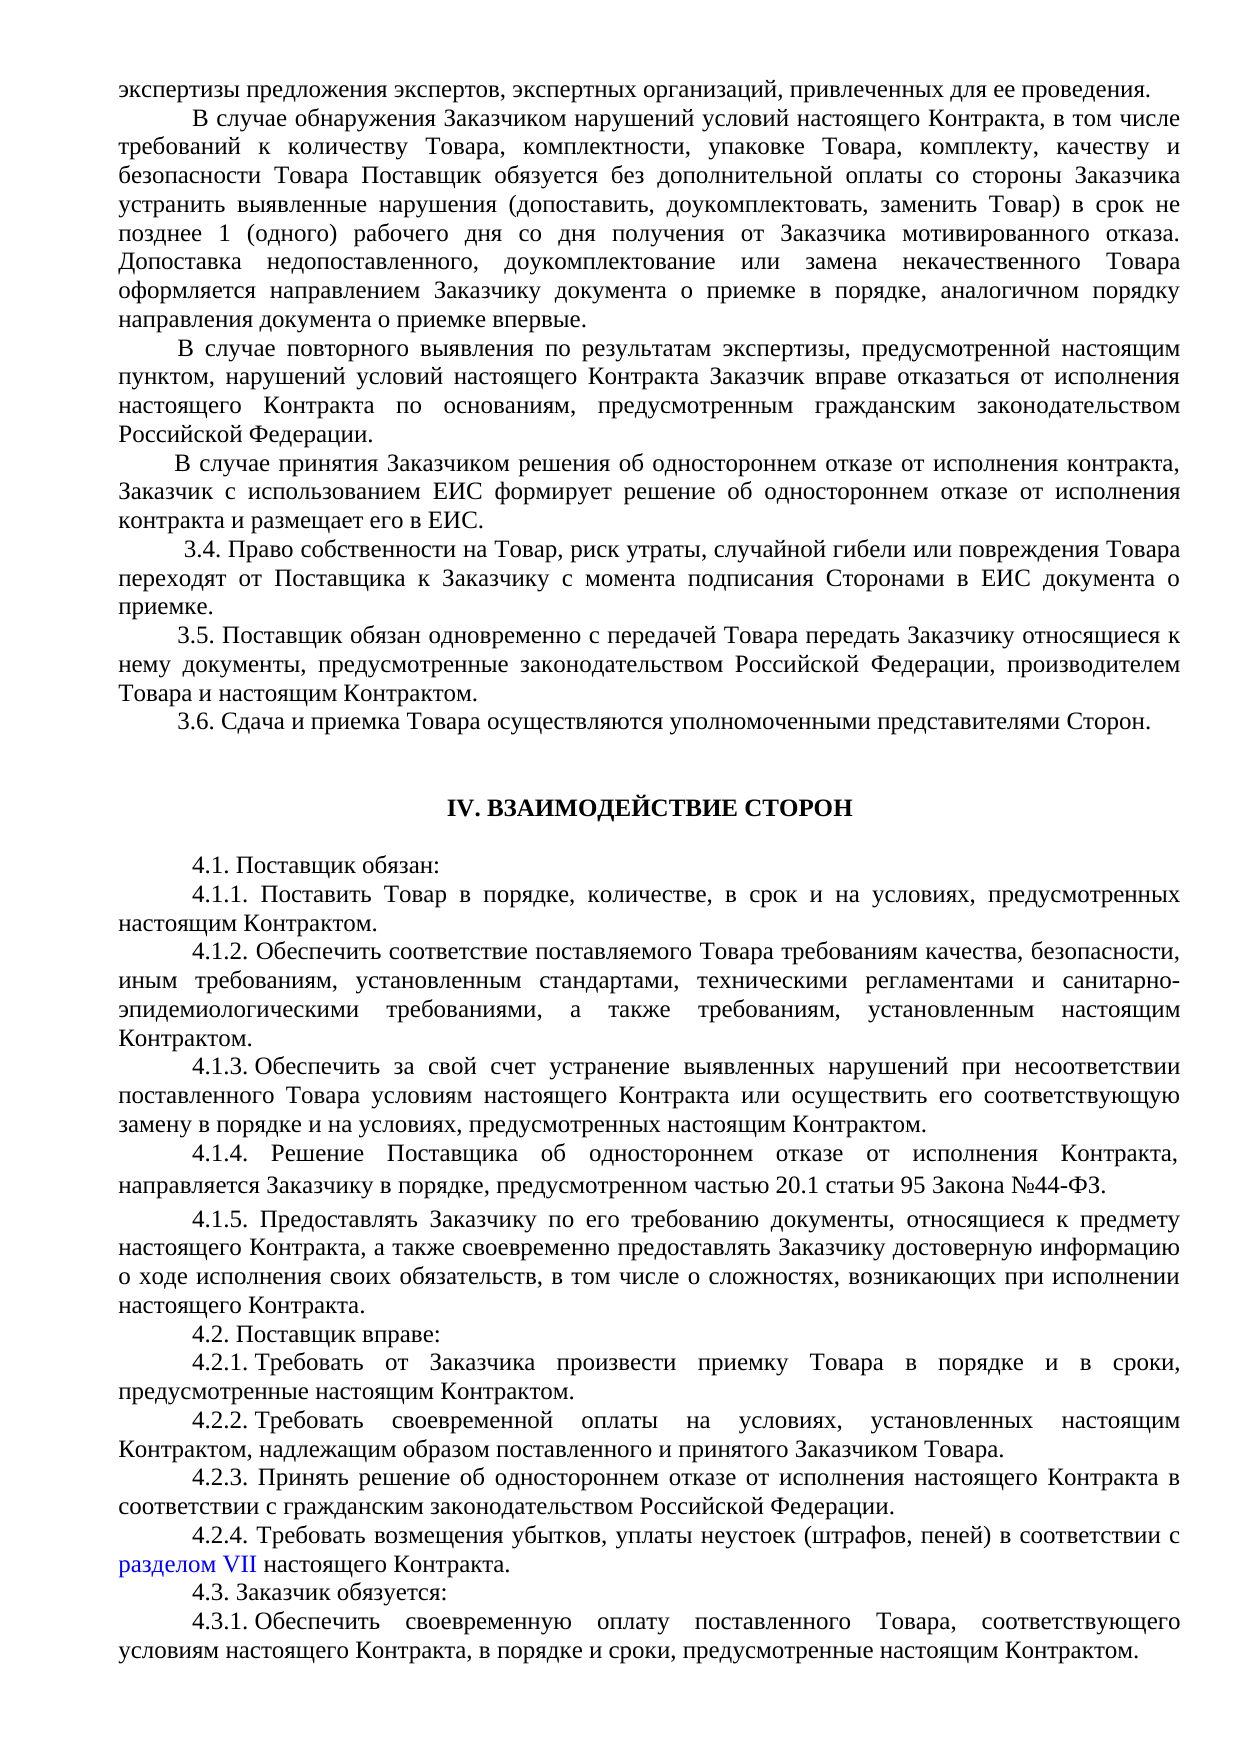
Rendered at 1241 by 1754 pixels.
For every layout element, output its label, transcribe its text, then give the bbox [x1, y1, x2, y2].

text 4.1.1. Поставить Товар в порядке, количестве, в срок и на условиях, предусмотренных настоящим Контрактом. [118, 879, 1181, 936]
text 4.2.2. Требовать своевременной оплаты на условиях, установленных настоящим Контрактом, надлежащим образом поставленного и принятого Заказчиком Товара. [118, 1405, 1181, 1462]
text 4.1.3. Обеспечить за свой счет устранение выявленных нарушений при несоответствии поставленного Товара условиям настоящего Контракта или осуществить его соответствующую замену в порядке и на условиях, предусмотренных настоящим Контрактом. [118, 1051, 1181, 1138]
text 4.1.5. Предоставлять Заказчику по его требованию документы, относящиеся к предмету настоящего Контракта, а также своевременно предоставлять Заказчику достоверную информацию о ходе исполнения своих обязательств, в том числе о сложностях, возникающих при исполнении настоящего Контракта. [118, 1204, 1181, 1319]
text 4.3.1. Обеспечить своевременную оплату поставленного Товара, соответствующего условиям настоящего Контракта, в порядке и сроки, предусмотренные настоящим Контрактом. [118, 1606, 1181, 1664]
text 3.4. Право собственности на Товар, риск утраты, случайной гибели или повреждения Товара переходят от Поставщика к Заказчику с момента подписания Сторонами в ЕИС документа о приемке. [118, 534, 1181, 620]
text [118, 74, 1181, 103]
text 3.5. Поставщик обязан одновременно с передачей Товара передать Заказчику относящиеся к нему документы, предусмотренные законодательством Российской Федерации, производителем Товара и настоящим Контрактом. [118, 620, 1181, 706]
text 4.2.3. Принять решение об одностороннем отказе от исполнения настоящего Контракта в соответствии с гражданским законодательством Российской Федерации. [118, 1462, 1181, 1520]
text 4.2. Поставщик вправе: [118, 1319, 1181, 1347]
text В случае принятия Заказчиком решения об одностороннем отказе от исполнения контракта, Заказчик с использованием ЕИС формирует решение об одностороннем отказе от исполнения контракта и размещает его в ЕИС. [118, 448, 1181, 534]
text IV. ВЗАИМОДЕЙСТВИЕ СТОРОН [118, 793, 1181, 821]
text 4.1.2. Обеспечить соответствие поставляемого Товара требованиям качества, безопасности, иным требованиям, установленным стандартами, техническими регламентами и санитарно-эпидемиологическими требованиями, а также требованиям, установленным настоящим Контрактом. [118, 936, 1181, 1051]
text 4.2.1. Требовать от Заказчика произвести приемку Товара в порядке и в сроки, предусмотренные настоящим Контрактом. [118, 1347, 1181, 1405]
text 4.3. Заказчик обязуется: [118, 1577, 1181, 1606]
text 3.6. Сдача и приемка Товара осуществляются уполномоченными представителями Сторон. [118, 706, 1181, 735]
text В случае обнаружения Заказчиком нарушений условий настоящего Контракта, в том числе требований к количеству Товара, комплектности, упаковке Товара, комплекту, качеству и безопасности Товара Поставщик обязуется без дополнительной оплаты со стороны Заказчика устранить выявленные нарушения (допоставить, доукомплектовать, заменить Товар) в срок не позднее 1 (одного) рабочего дня со дня получения от Заказчика мотивированного отказа. Допоставка недопоставленного, доукомплектование или замена некачественного Товара оформляется направлением Заказчику документа о приемке в порядке, аналогичном порядку направления документа о приемке впервые. [118, 103, 1181, 333]
text 4.1.4. Решение Поставщика об одностороннем отказе от исполнения Контракта, направляется Заказчику в порядке, предусмотренном частью 20.1 статьи 95 Закона №44-ФЗ. [118, 1138, 1179, 1199]
text 4.1. Поставщик обязан: [118, 850, 1181, 879]
text 4.2.4. Требовать возмещения убытков, уплаты неустоек (штрафов, пеней) в соответствии с разделом VII настоящего Контракта. [118, 1520, 1181, 1577]
text В случае повторного выявления по результатам экспертизы, предусмотренной настоящим пунктом, нарушений условий настоящего Контракта Заказчик вправе отказаться от исполнения настоящего Контракта по основаниям, предусмотренным гражданским законодательством Российской Федерации. [118, 333, 1181, 448]
